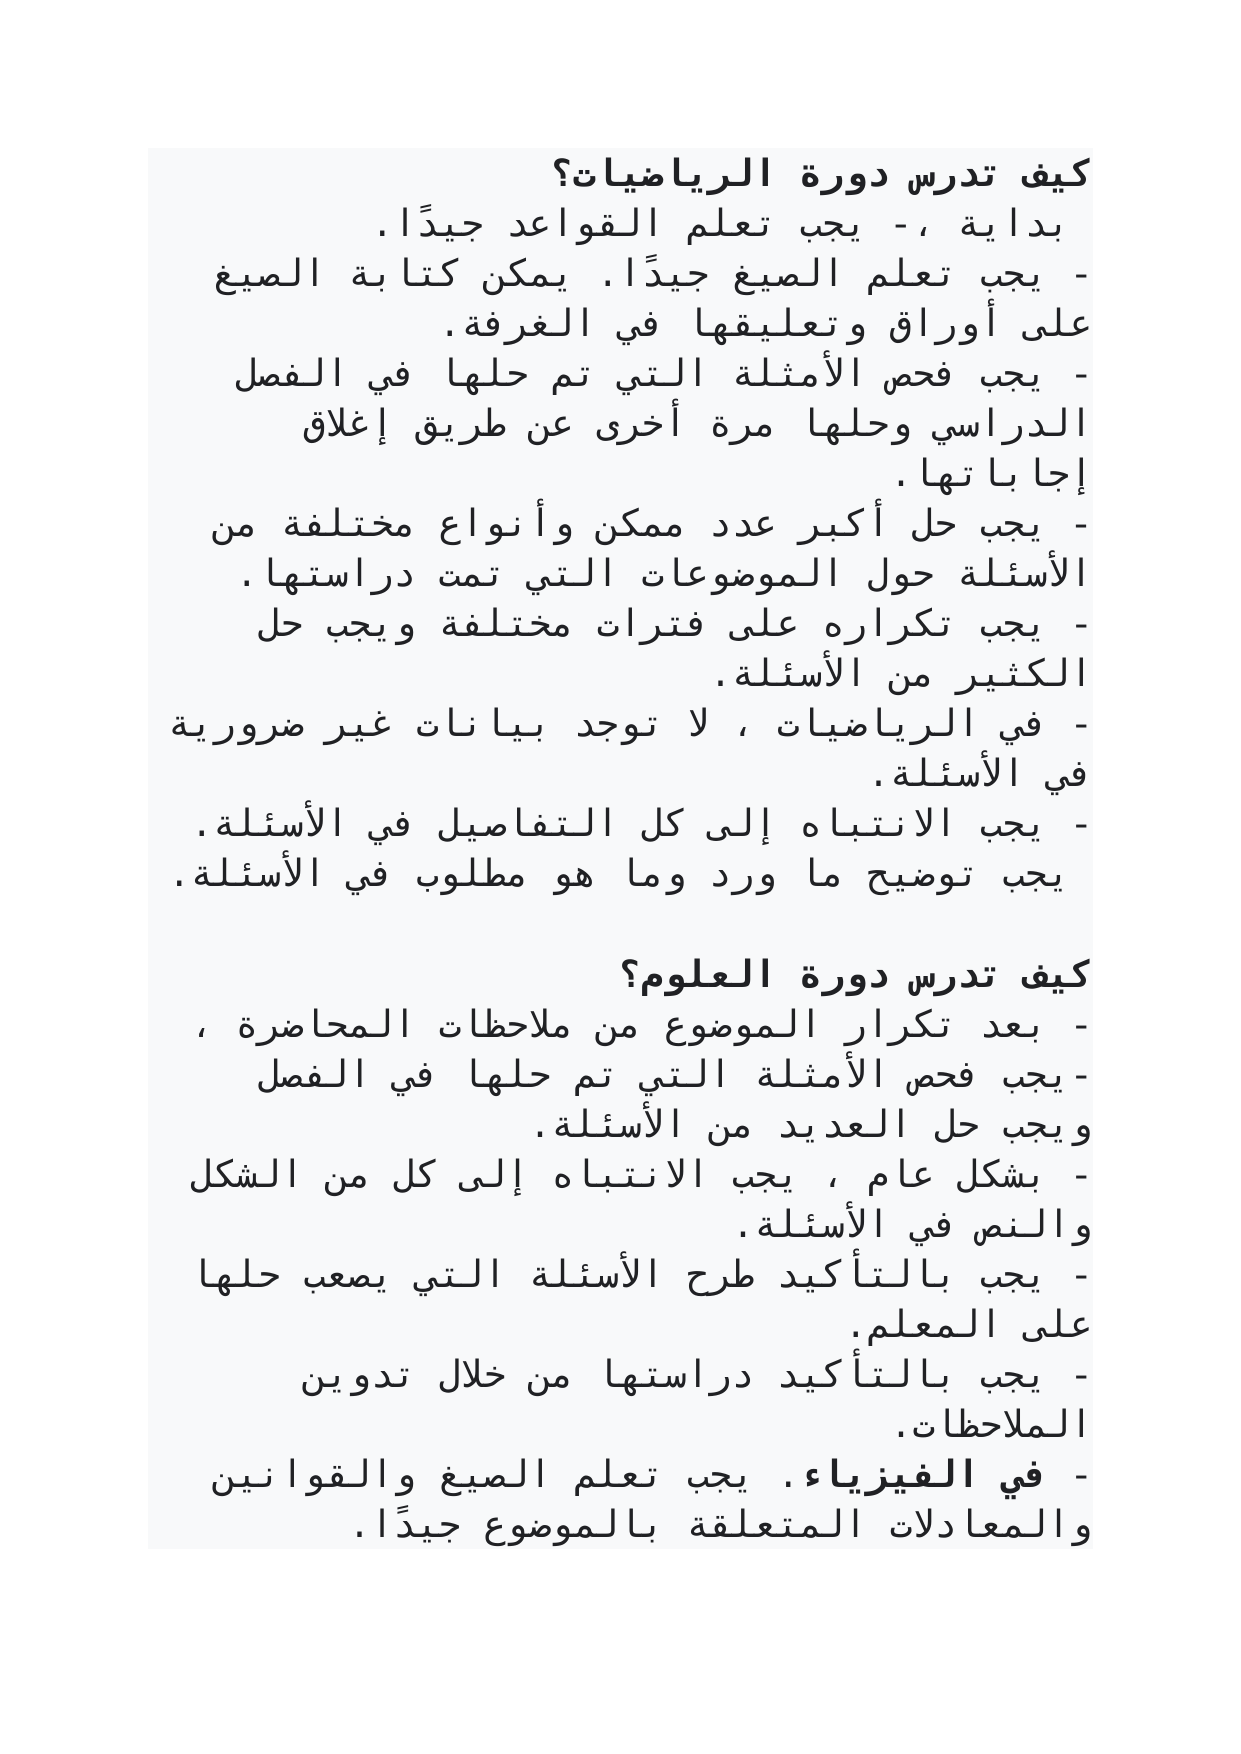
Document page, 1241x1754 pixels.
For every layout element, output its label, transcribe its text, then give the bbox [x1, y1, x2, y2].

text - يجب بالتأكيد دراستها من خلال تدوين الملاحظات. [148, 1349, 1093, 1449]
text يجب توضيح ما ورد وما هو مطلوب في الأسئلة. [148, 848, 1093, 898]
text - يجب تعلم الصيغ جيدًا. يمكن كتابة الصيغ على أوراق وتعليقها في الغرفة. [148, 248, 1093, 348]
text كيف تدرس دورة العلوم؟ [148, 949, 1093, 999]
text - بشكل عام ، يجب الانتباه إلى كل من الشكل والنص في الأسئلة. [148, 1149, 1093, 1249]
text كيف تدرس دورة الرياضيات؟ [148, 148, 1093, 198]
text بداية ،- يجب تعلم القواعد جيدًا. [148, 198, 1093, 248]
text - يجب بالتأكيد طرح الأسئلة التي يصعب حلها على المعلم. [148, 1249, 1093, 1349]
text - في الفيزياء. يجب تعلم الصيغ والقوانين والمعادلات المتعلقة بالموضوع جيدًا. [148, 1449, 1093, 1549]
text - يجب الانتباه إلى كل التفاصيل في الأسئلة. [148, 798, 1093, 848]
text - يجب حل أكبر عدد ممكن وأنواع مختلفة من الأسئلة حول الموضوعات التي تمت دراستها. [148, 498, 1093, 598]
text - يجب تكراره على فترات مختلفة ويجب حل الكثير من الأسئلة. [148, 598, 1093, 698]
text - بعد تكرار الموضوع من ملاحظات المحاضرة ، -يجب فحص الأمثلة التي تم حلها في الفصل ويجب حل العديد من الأسئلة. [148, 999, 1093, 1149]
text - في الرياضيات ، لا توجد بيانات غير ضرورية في الأسئلة. [148, 698, 1093, 798]
text - يجب فحص الأمثلة التي تم حلها في الفصل الدراسي وحلها مرة أخرى عن طريق إغلاق إجاباتها. [148, 348, 1093, 498]
